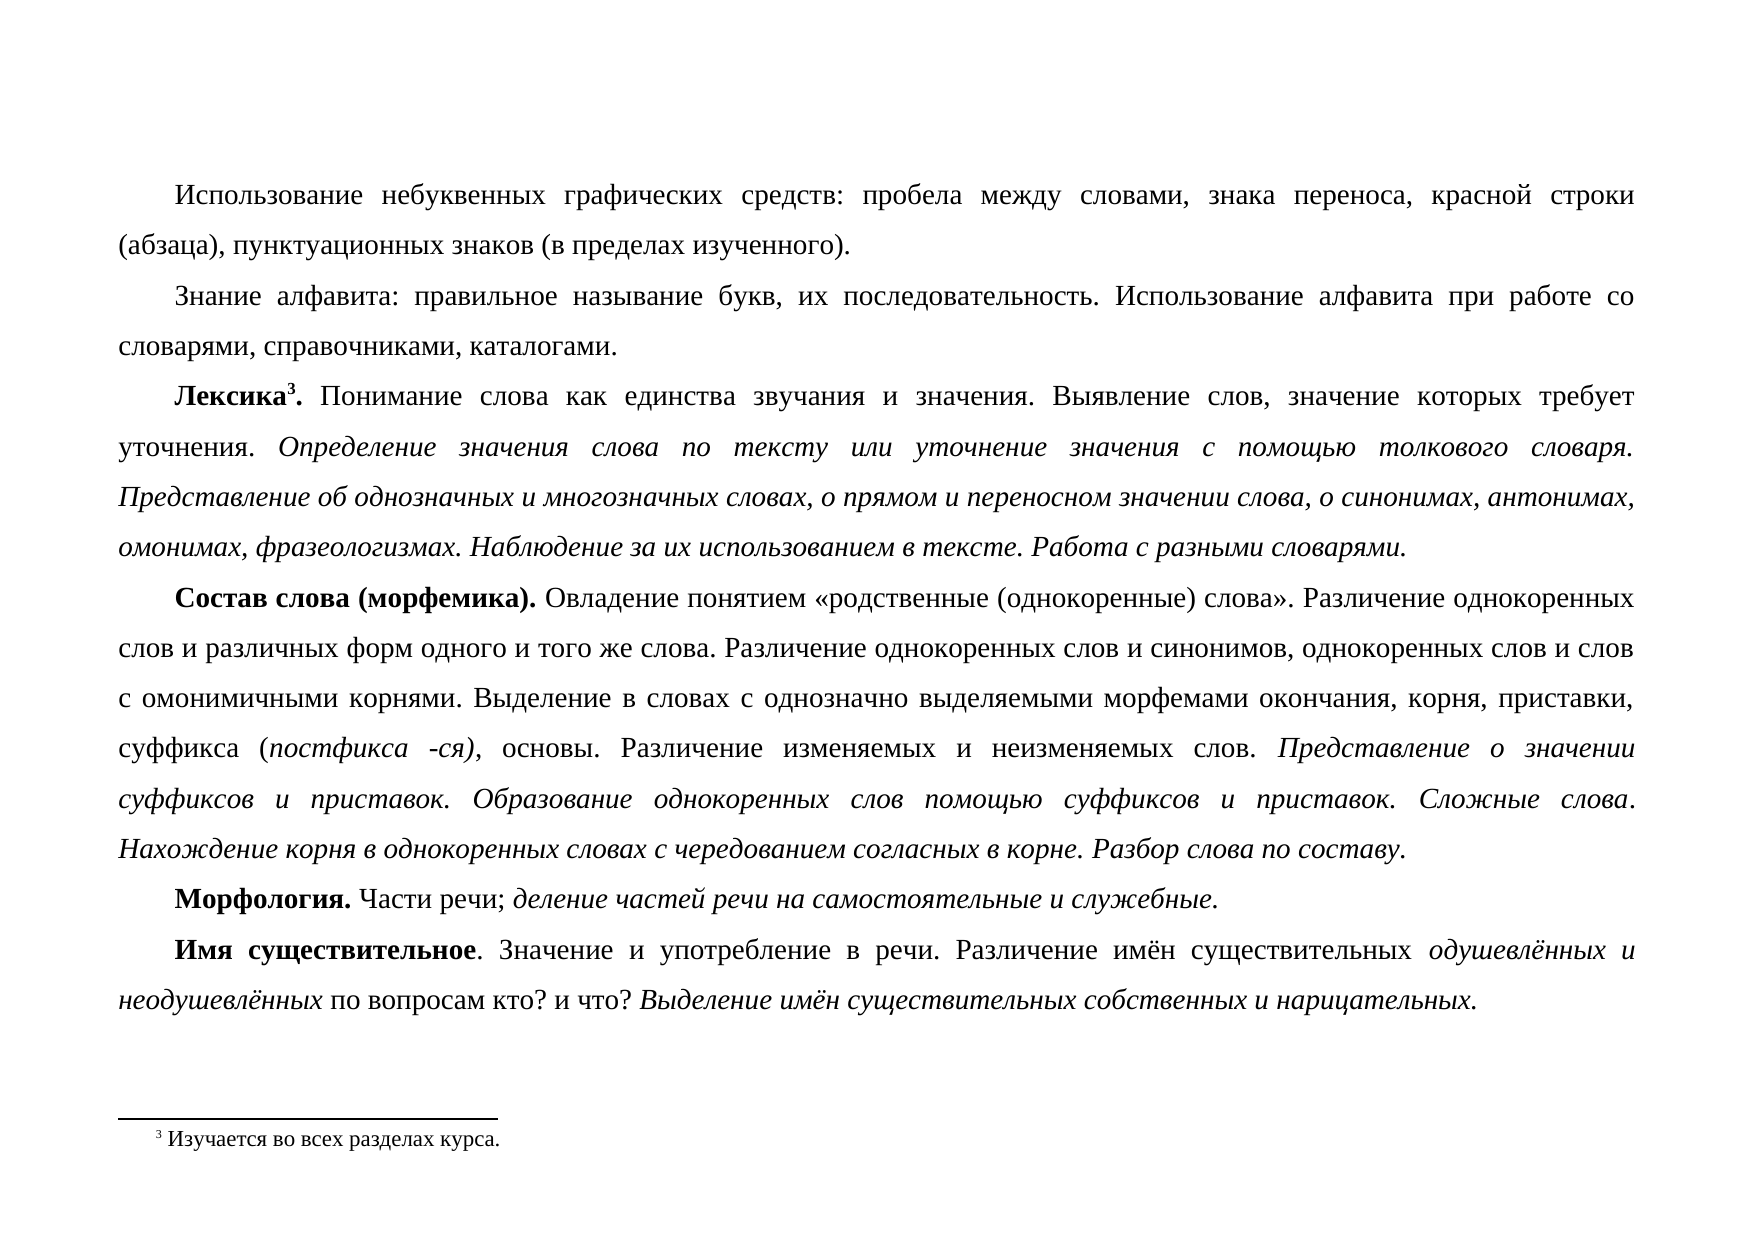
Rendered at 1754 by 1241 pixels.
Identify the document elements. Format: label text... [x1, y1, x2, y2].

text Знание алфавита: правильное называние букв, их последовательность. Использование алфавита при работе со словарями, справочниками, каталогами. [118, 278, 1636, 362]
text Использование небуквенных графических средств: пробела между словами, знака переноса, красной строки (абзаца), пунктуационных знаков (в пределах изученного). [118, 177, 1636, 261]
text Состав слова (морфемика). Овладение понятием «родственные (однокоренные) слова». Различение однокоренных слов и различных форм одного и того же слова. Различение однокоренных слов и синонимов, однокоренных слов и слов с омонимичными корнями. Выделение в словах с однозначно выделяемыми морфемами окончания, корня, приставки, суффикса (постфикса -ся), основы. Различение изменяемых и неизменяемых слов. Представление о значении суффиксов и приставок. Образование однокоренных слов помощью суффиксов и приставок. Сложные слова. Нахождение корня в однокоренных словах с чередованием согласных в корне. Разбор слова по составу. [118, 580, 1636, 865]
text Морфология. Части речи; деление частей речи на самостоятельные и служебные. [118, 882, 1636, 915]
text Лексика. Понимание слова как единства звучания и значения. Выявление слов, значение которых требует уточнения. Определение значения слова по тексту или уточнение значения с помощью толкового словаря. Представление об однозначных и многозначных словах, о прямом и переносном значении слова, о синонимах, антонимах, омонимах, фразеологизмах. Наблюдение за их использованием в тексте. Работа с разными словарями. [118, 378, 1636, 563]
text Имя существительное. Значение и употребление в речи. Различение имён существительных одушевлённых и неодушевлённых по вопросам кто? и что? Выделение имён существительных собственных и нарицательных. [118, 932, 1636, 1016]
